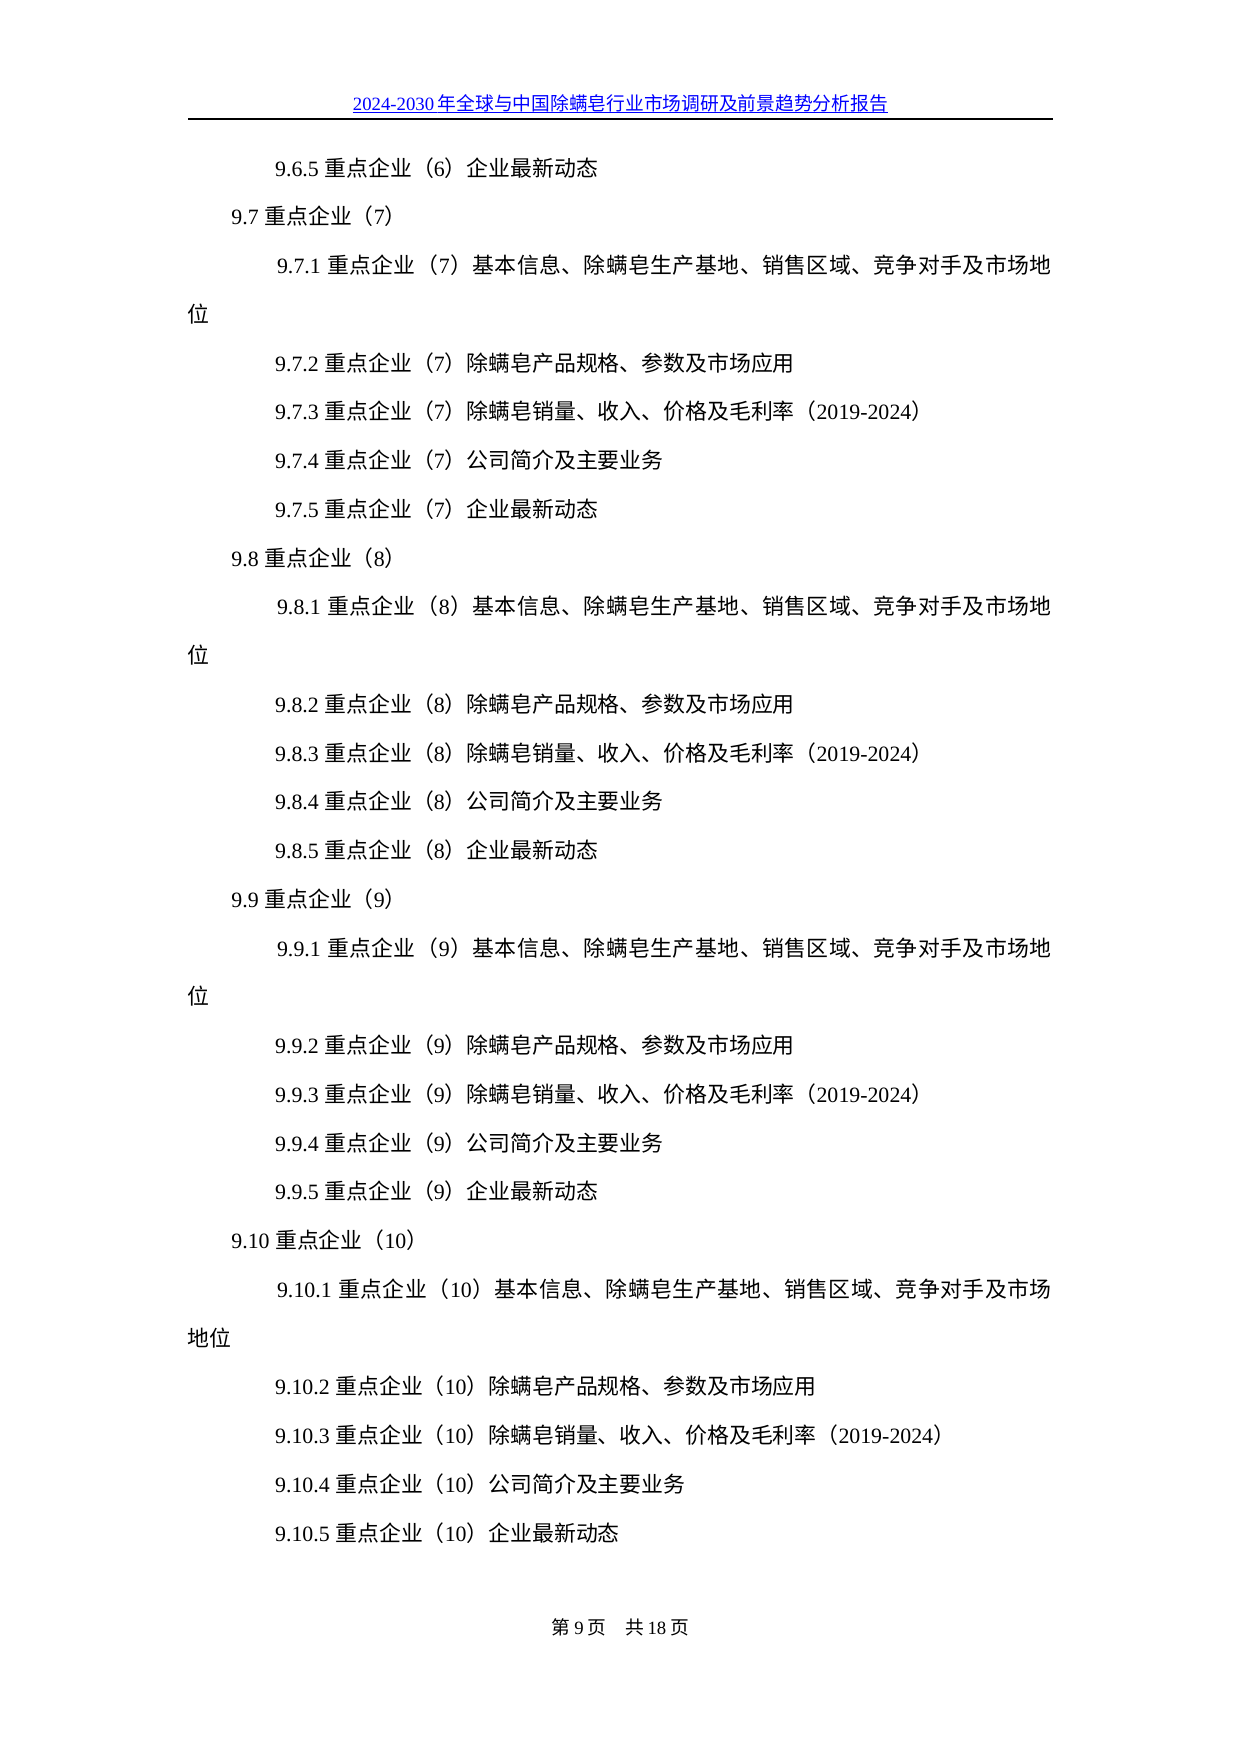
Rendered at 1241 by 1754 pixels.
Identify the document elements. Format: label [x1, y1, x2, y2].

text [187, 150, 1053, 1548]
